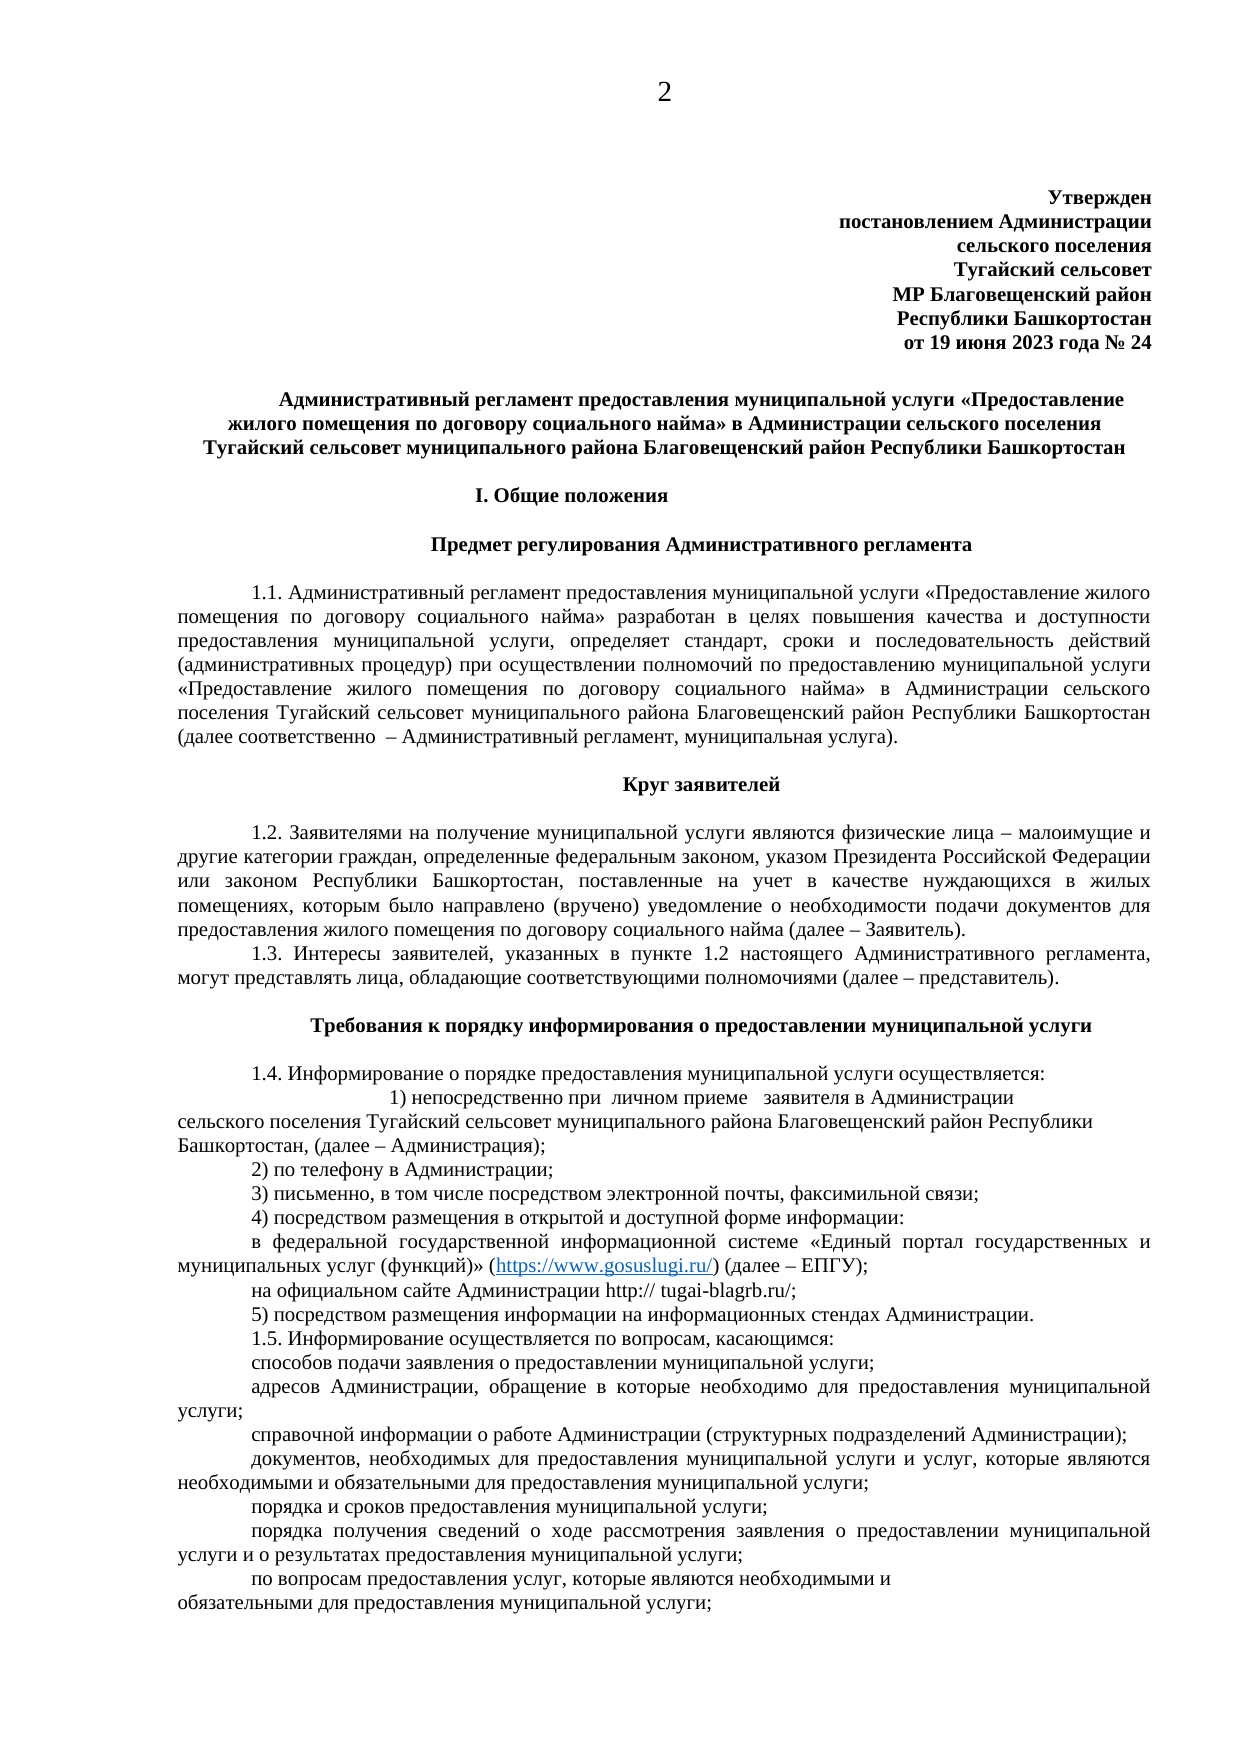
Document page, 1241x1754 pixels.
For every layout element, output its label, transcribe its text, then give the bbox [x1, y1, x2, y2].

text МР Благовещенский район [177, 281, 1152, 306]
text порядка получения сведений о ходе рассмотрения заявления о предоставлении муниципальной услуги и о результатах предоставления муниципальной услуги; [177, 1518, 1152, 1566]
text Требования к порядку информирования о предоставлении муниципальной услуги [177, 1013, 1152, 1037]
text постановлением Администрации [177, 209, 1152, 233]
text адресов Администрации, обращение в которые необходимо для предоставления муниципальной услуги; [177, 1374, 1152, 1422]
text 1.3. Интересы заявителей, указанных в пункте 1.2 настоящего Административного регламента, могут представлять лица, обладающие соответствующими полномочиями (далее – представитель). [177, 941, 1152, 989]
text 1.2. Заявителями на получение муниципальной услуги являются физические лица – малоимущие и другие категории граждан, определенные федеральным законом, указом Президента Российской Федерации или законом Республики Башкортостан, поставленные на учет в качестве нуждающихся в жилых помещениях, которым было направлено (вручено) уведомление о необходимости подачи документов для предоставления жилого помещения по договору социального найма (далее – Заявитель). [177, 820, 1152, 941]
text 1.1. Административный регламент предоставления муниципальной услуги «Предоставление жилого помещения по договору социального найма» разработан в целях повышения качества и доступности предоставления муниципальной услуги, определяет стандарт, сроки и последовательность действий (административных процедур) при осуществлении полномочий по предоставлению муниципальной услуги «Предоставление жилого помещения по договору социального найма» в Администрации сельского поселения Тугайский сельсовет муниципального района Благовещенский район Республики Башкортостан (далее соответственно – Административный регламент, муниципальная услуга). [177, 580, 1152, 748]
text 1.5. Информирование осуществляется по вопросам, касающимся: [177, 1326, 1152, 1350]
text 1) непосредственно при личном приеме заявителя в Администрации [177, 1085, 1152, 1109]
text Административный регламент предоставления муниципальной услуги «Предоставление жилого помещения по договору социального найма» в Администрации сельского поселения Тугайский сельсовет муниципального района Благовещенский район Республики Башкортостан [177, 387, 1152, 459]
text 1.4. Информирование о порядке предоставления муниципальной услуги осуществляется: [177, 1061, 1152, 1085]
text справочной информации о работе Администрации (структурных подразделений Администрации); [177, 1422, 1152, 1446]
text 2) по телефону в Администрации; [177, 1157, 1152, 1181]
text способов подачи заявления о предоставлении муниципальной услуги; [177, 1350, 1152, 1374]
list Круг заявителей [177, 772, 1152, 796]
text Республики Башкортостан [177, 306, 1152, 329]
text документов, необходимых для предоставления муниципальной услуги и услуг, которые являются необходимыми и обязательными для предоставления муниципальной услуги; [177, 1446, 1152, 1494]
text I. Общие положения [177, 483, 1152, 507]
text сельского поселения [177, 233, 1152, 257]
text сельского поселения Тугайский сельсовет муниципального района Благовещенский район Республики Башкортостан, (далее – Администрация); [177, 1109, 1152, 1157]
text 3) письменно, в том числе посредством электронной почты, факсимильной связи; [177, 1181, 1152, 1205]
text 4) посредством размещения в открытой и доступной форме информации: [177, 1205, 1152, 1229]
text 5) посредством размещения информации на информационных стендах Администрации. [177, 1302, 1152, 1326]
text от 19 июня 2023 года № 24 [177, 329, 1152, 354]
text на официальном сайте Администрации http:// tugai-blagrb.ru/; [177, 1277, 1152, 1302]
text порядка и сроков предоставления муниципальной услуги; [177, 1494, 1152, 1518]
text в федеральной государственной информационной системе «Единый портал государственных и муниципальных услуг (функций)» (https://www.gosuslugi.ru/) (далее – ЕПГУ); [177, 1229, 1152, 1277]
text обязательными для предоставления муниципальной услуги; [177, 1590, 1152, 1614]
text Тугайский сельсовет [177, 257, 1152, 281]
text по вопросам предоставления услуг, которые являются необходимыми и [177, 1566, 1152, 1590]
text Утвержден [177, 185, 1152, 209]
text Предмет регулирования Административного регламента [177, 532, 1152, 556]
